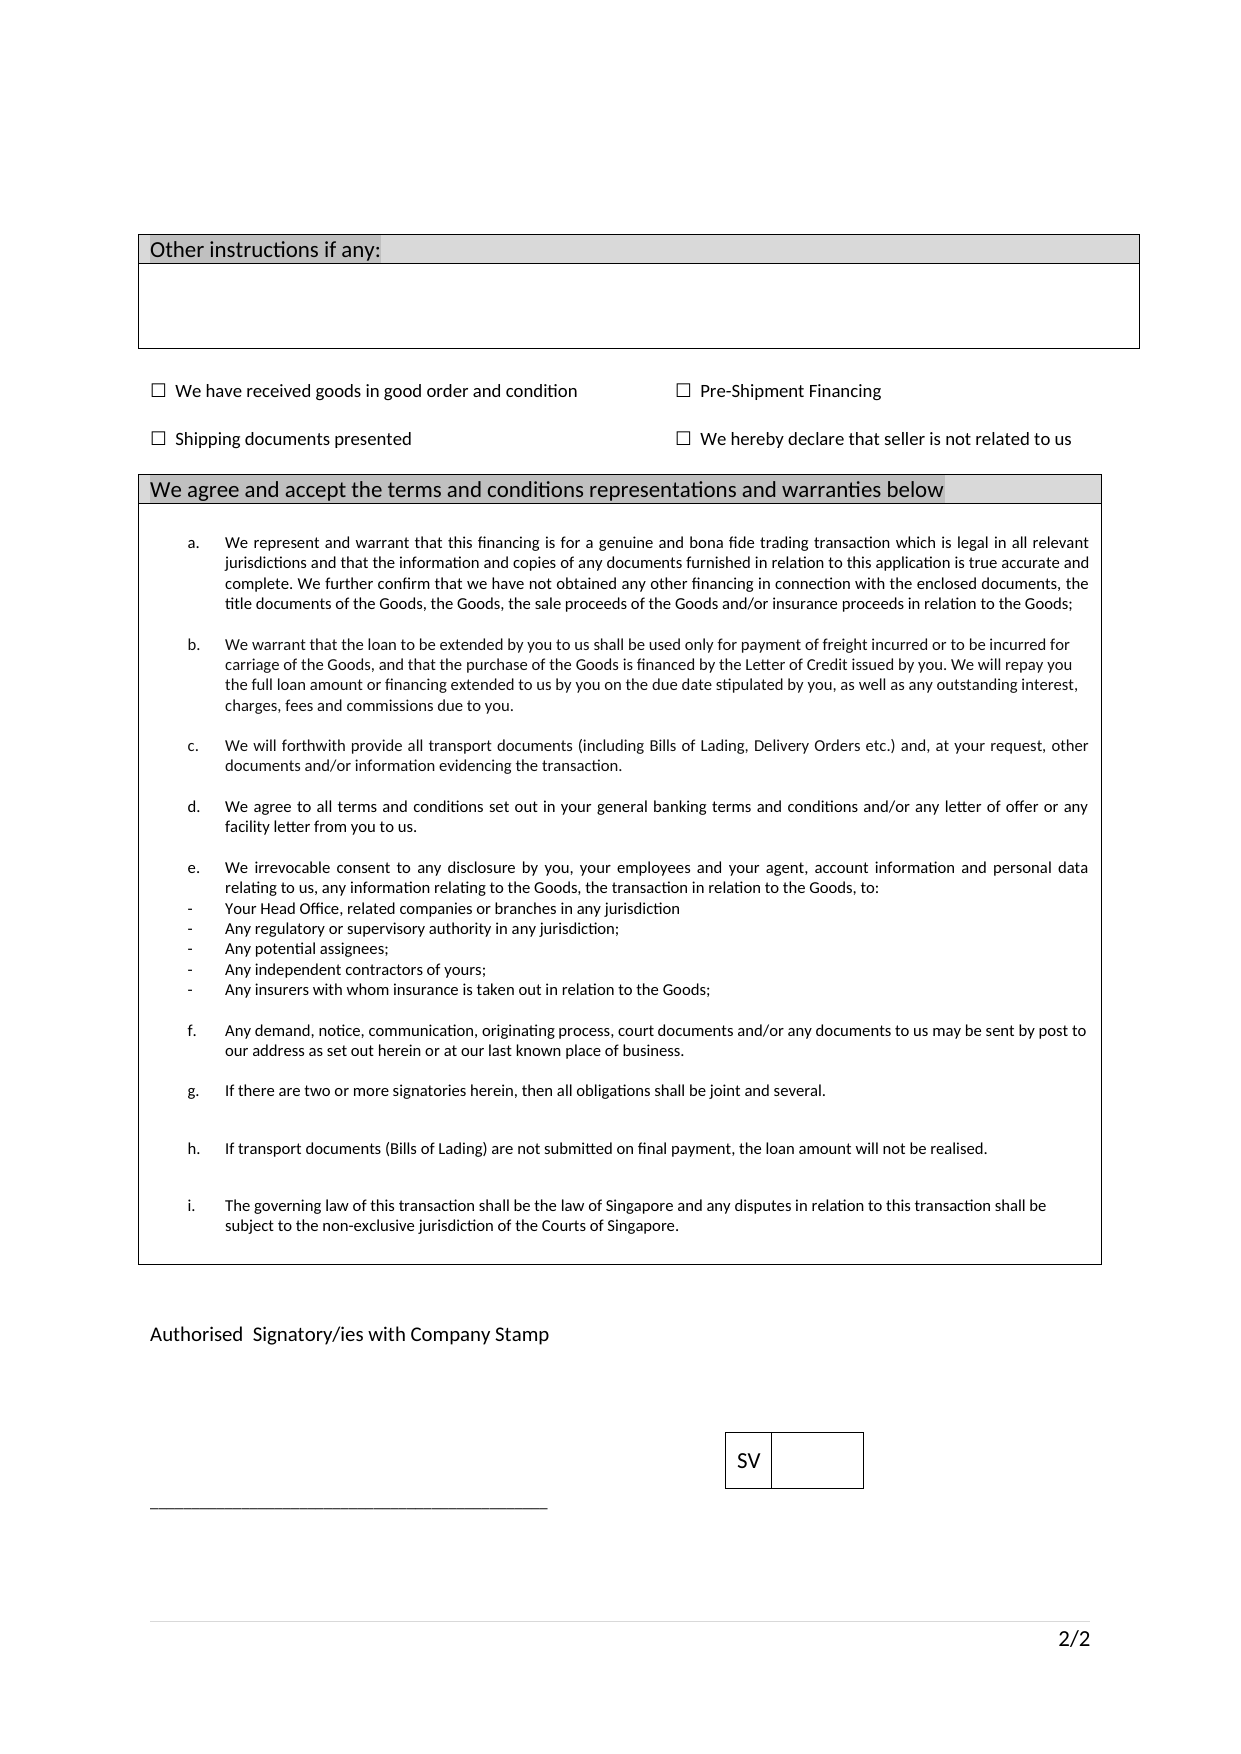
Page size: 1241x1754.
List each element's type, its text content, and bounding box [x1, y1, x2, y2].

table_cell [139, 264, 1139, 348]
text ________________________________________________ [150, 1492, 1090, 1512]
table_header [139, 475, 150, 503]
table_header Other instructions if any: [381, 235, 1139, 263]
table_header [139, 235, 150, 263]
table_header [772, 1433, 863, 1487]
table_header SV [726, 1433, 771, 1487]
table_cell We represent and warrant that this financing is for a genuine and bona fide trading transaction which is legal in all relevant jurisdictions and that the information and copies of any documents furnished in relation to this application is true accurate and complete. We further confirm that we have not obtained any other financing in connection with the enclosed documents, the title documents of the Goods, the Goods, the sale proceeds of the Goods and/or insurance proceeds in relation to the Goods; We warrant that the loan to be extended by you to us shall be used only for payment of freight incurred or to be incurred for carriage of the Goods, and that the purchase of the Goods is financed by the Letter of Credit issued by you. We will repay you the full loan amount or financing extended to us by you on the due date stipulated by you, as well as any outstanding interest, charges, fees and commissions due to you. We will forthwith provide all transport documents (including Bills of Lading, Delivery Orders etc.) and, at your request, other documents and/or information evidencing the transaction. We agree to all terms and conditions set out in your general banking terms and conditions and/or any letter of offer or any facility letter from you to us. We irrevocable consent to any disclosure by you, your employees and your agent, account information and personal data relating to us, any information relating to the Goods, the transaction in relation to the Goods, to: Your Head Office, related companies or branches in any jurisdiction Any regulatory or supervisory authority in any jurisdiction; Any potential assignees; Any independent contractors of yours; Any insurers with whom insurance is taken out in relation to the Goods; Any demand, notice, communication, originating process, court documents and/or any documents to us may be sent by post to our address as set out herein or at our last known place of business. If there are two or more signatories herein, then all obligations shall be joint and several. If transport documents (Bills of Lading) are not submitted on final payment, the loan amount will not be realised. The governing law of this transaction shall be the law of Singapore and any disputes in relation to this transaction shall be subject to the non-exclusive jurisdiction of the Courts of Singapore. [139, 504, 1101, 1264]
text Authorised Signatory/ies with Company Stamp [150, 1321, 1090, 1346]
text Shipping documents presented We hereby declare that seller is not related to us [150, 426, 1090, 451]
text We have received goods in good order and condition Pre-Shipment Financing [150, 377, 1090, 403]
